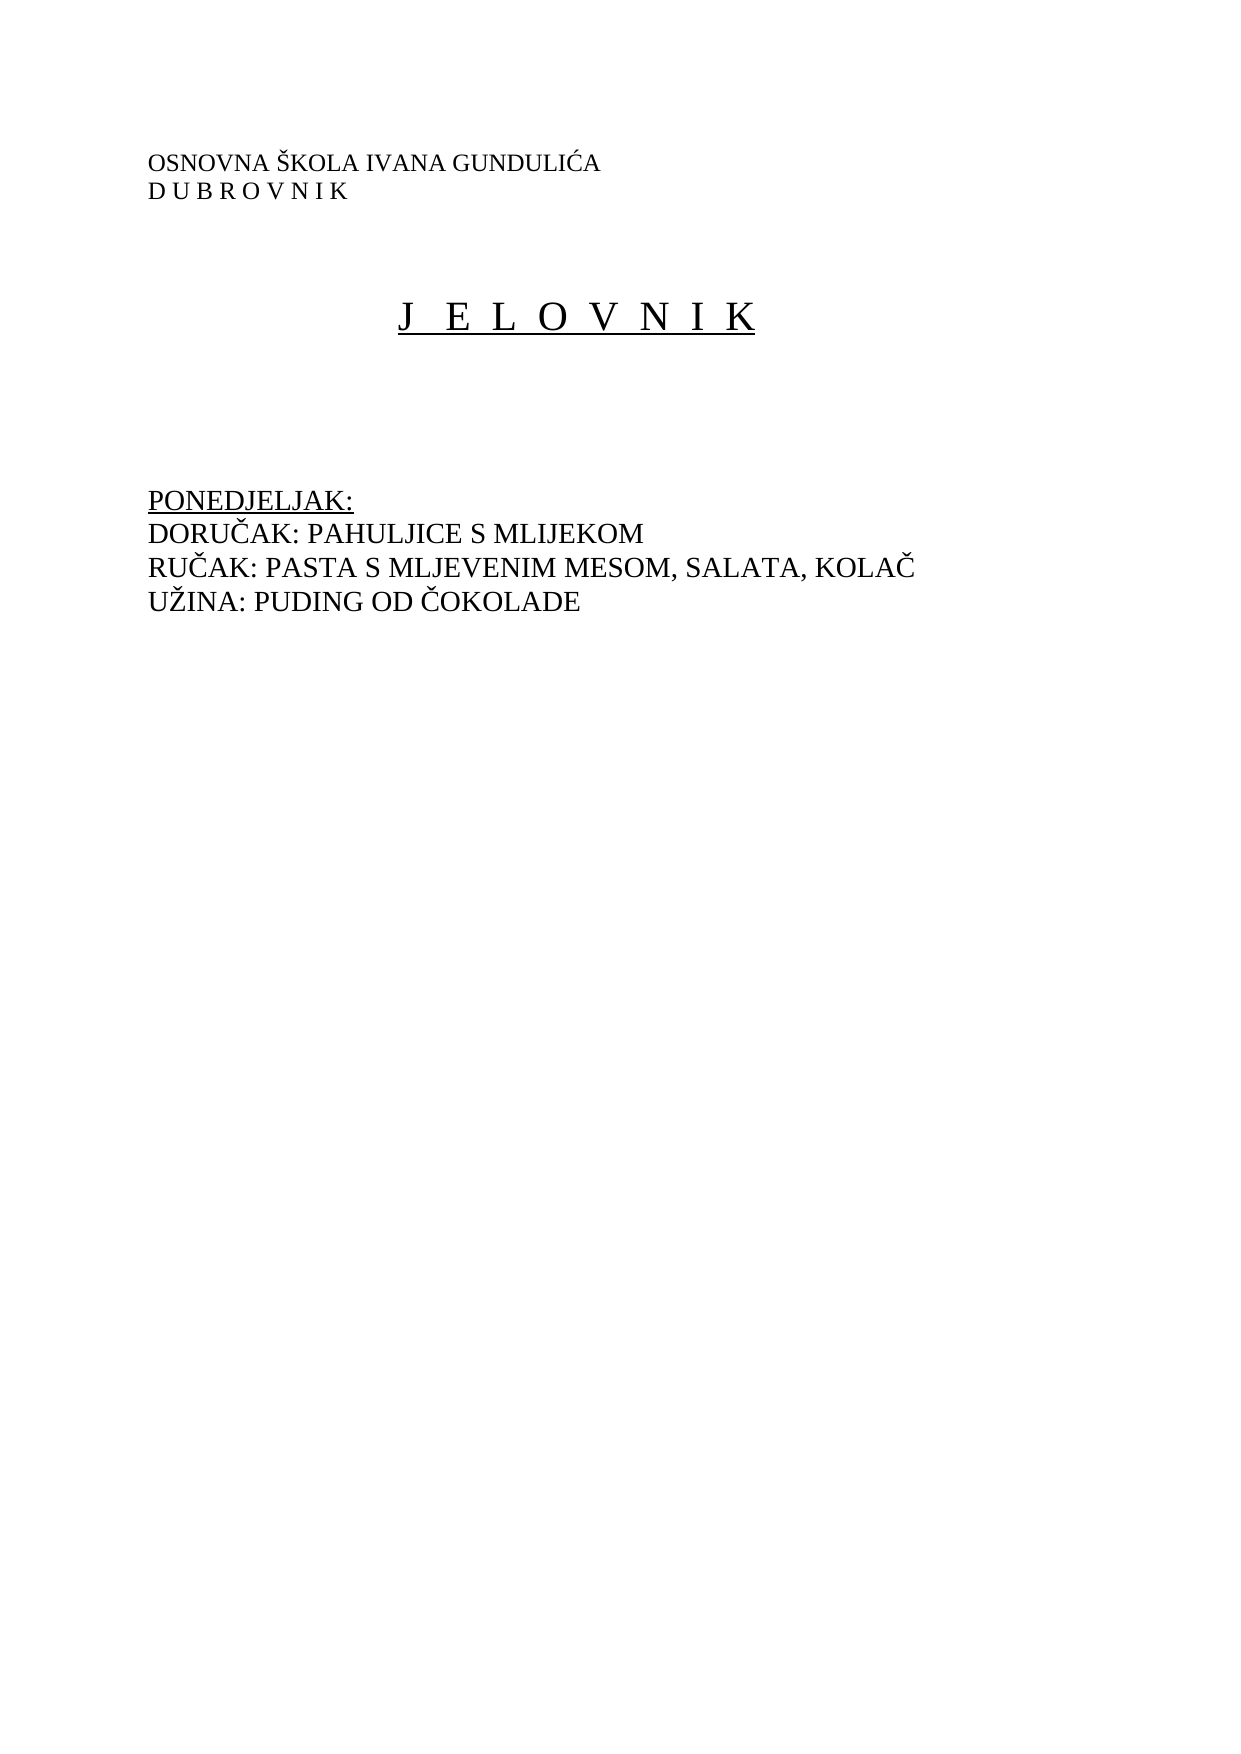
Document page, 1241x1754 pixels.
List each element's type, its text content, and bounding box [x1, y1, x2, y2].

text UŽINA: PUDING OD ČOKOLADE [148, 584, 1093, 617]
text D U B R O V N I K [148, 176, 1093, 205]
text DORUČAK: PAHULJICE S MLIJEKOM [148, 517, 1093, 550]
text J E L O V N I K [148, 291, 1093, 339]
text OSNOVNA ŠKOLA IVANA GUNDULIĆA [148, 148, 1093, 176]
text RUČAK: PASTA S MLJEVENIM MESOM, SALATA, KOLAČ [148, 550, 1093, 584]
text PONEDJELJAK: [148, 483, 1093, 517]
